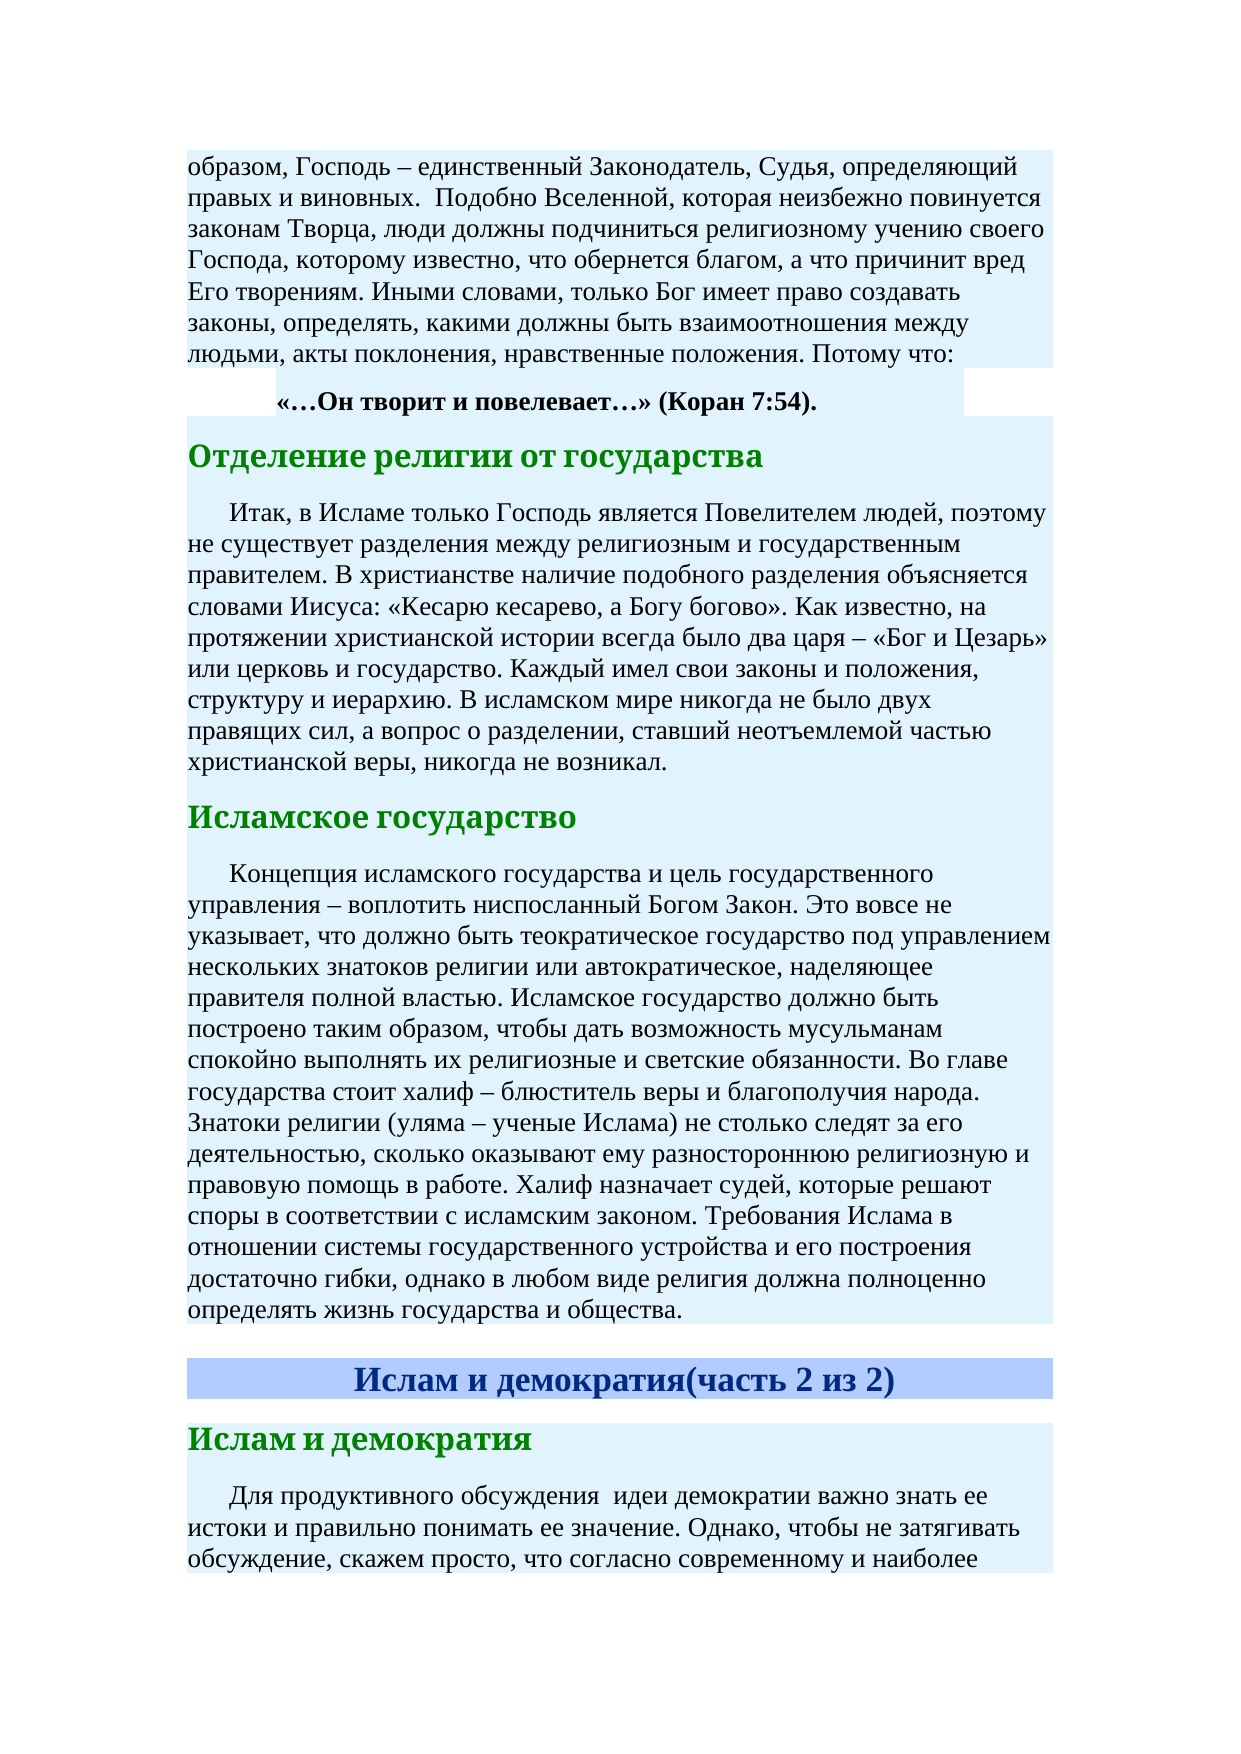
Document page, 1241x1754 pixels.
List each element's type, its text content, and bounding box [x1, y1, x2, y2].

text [187, 150, 1053, 368]
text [187, 1479, 1053, 1573]
text «…Он творит и повелевает…» (Коран 7:54). [276, 385, 964, 416]
subtitle Отделение религии от государства [187, 439, 1053, 475]
subtitle Исламское государство [187, 800, 1053, 836]
text Итак, в Исламе только Господь является Повелителем людей, поэтому не существует разделения между религиозным и государственным правителем. В христианстве наличие подобного разделения объясняется словами Иисуса: «Кесарю кесарево, а Богу богово». Как известно, на протяжении христианской истории всегда было два царя – «Бог и Цезарь» или церковь и государство. Каждый имел свои законы и положения, структуру и иерархию. В исламском мире никогда не было двух правящих сил, а вопрос о разделении, ставший неотъемлемой частью христианской веры, никогда не возникал. [187, 496, 1053, 776]
text Ислам и демократия(часть 2 из 2) [187, 1358, 1053, 1399]
text Концепция исламского государства и цель государственного управления – воплотить ниспосланный Богом Закон. Это вовсе не указывает, что должно быть теократическое государство под управлением нескольких знатоков религии или автократическое, наделяющее правителя полной властью. Исламское государство должно быть построено таким образом, чтобы дать возможность мусульманам спокойно выполнять их религиозные и светские обязанности. Во главе государства стоит халиф – блюститель веры и благополучия народа. Знатоки религии (уляма – ученые Ислама) не столько следят за его деятельностью, сколько оказывают ему разностороннюю религиозную и правовую помощь в работе. Халиф назначает судей, которые решают споры в соответствии с исламским законом. Требования Ислама в отношении системы государственного устройства и его построения достаточно гибки, однако в любом виде религия должна полноценно определять жизнь государства и общества. [187, 857, 1053, 1324]
subtitle Ислам и демократия [187, 1423, 1053, 1458]
